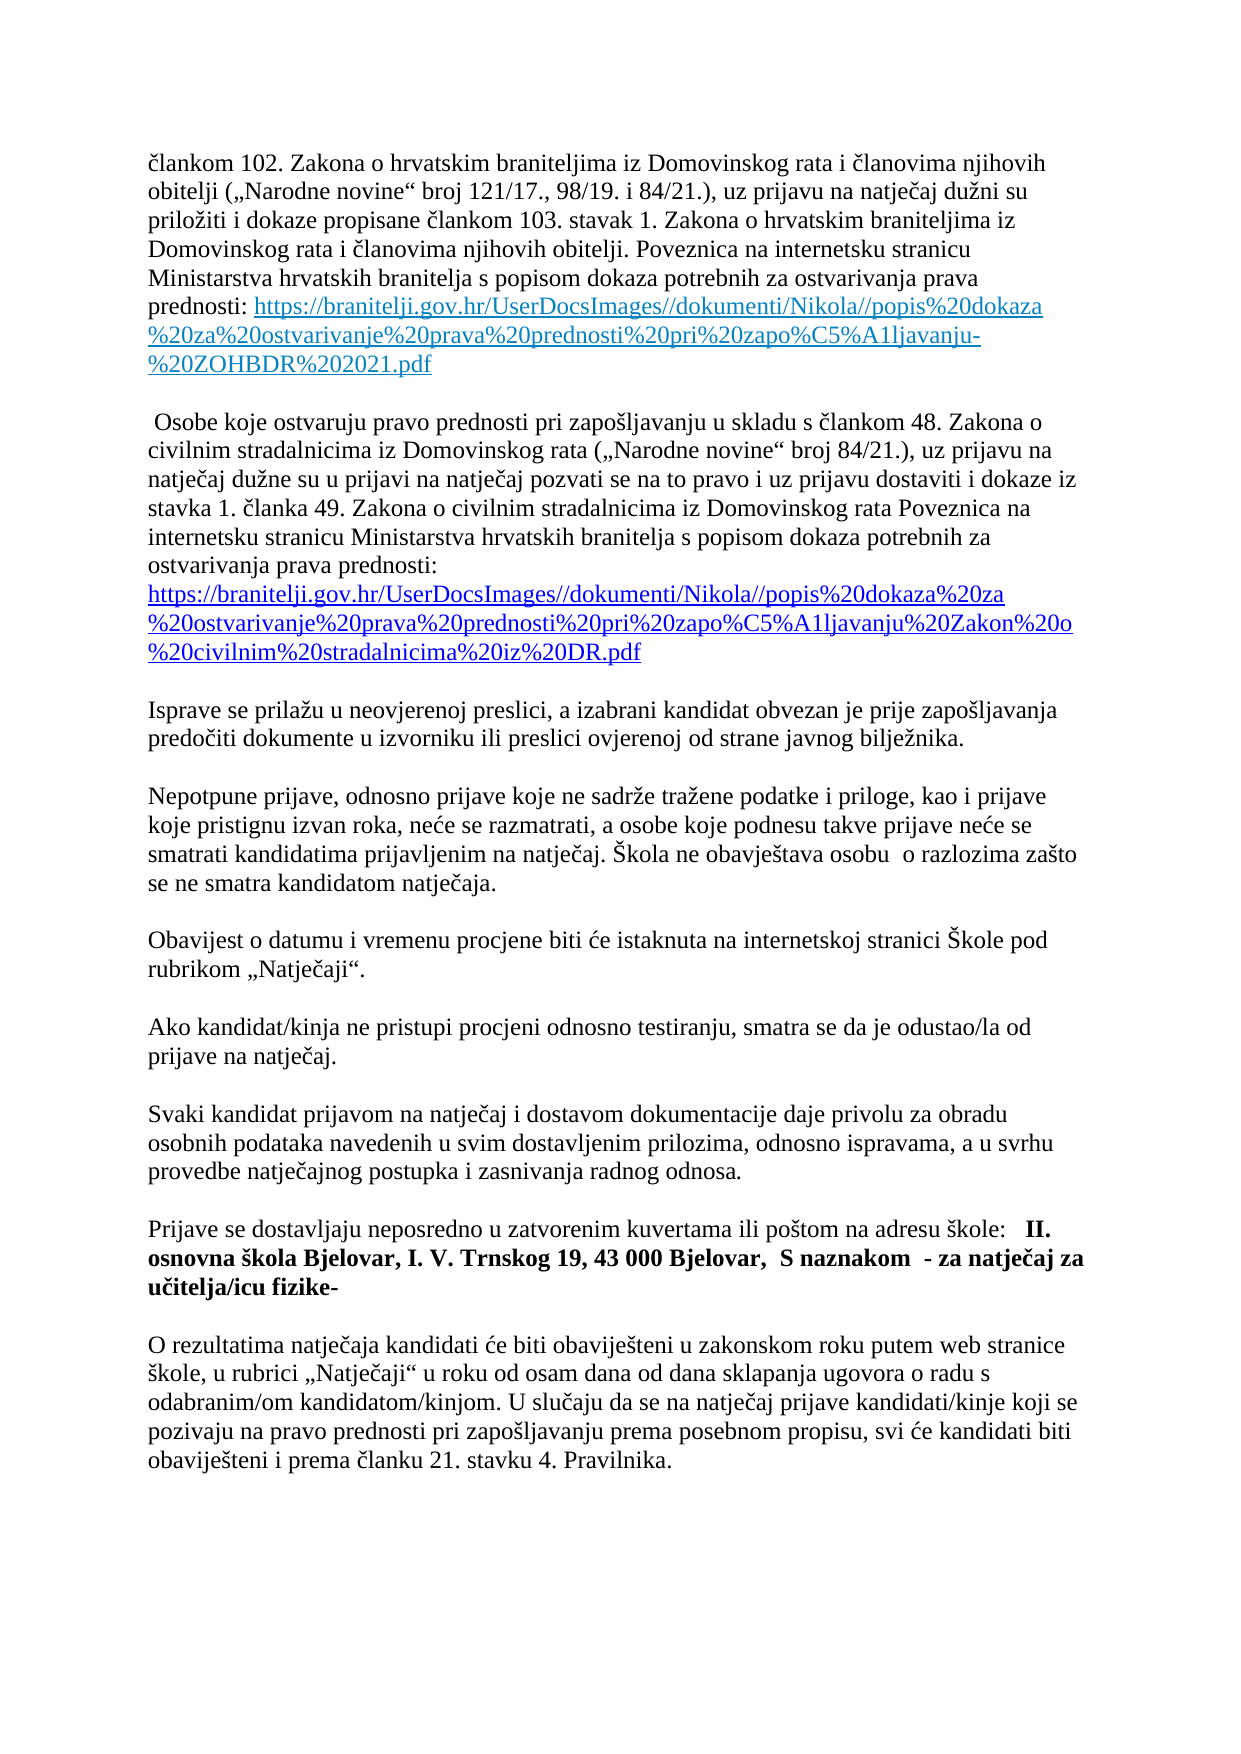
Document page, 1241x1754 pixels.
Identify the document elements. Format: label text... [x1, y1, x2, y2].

text Prijave se dostavljaju neposredno u zatvorenim kuvertama ili poštom na adresu škole: II. osnovna škola Bjelovar, I. V. Trnskog 19, 43 000 Bjelovar, S naznakom - za natječaj za učitelja/icu fizike- [148, 1214, 1093, 1301]
text Ako kandidat/kinja ne pristupi procjeni odnosno testiranju, smatra se da je odustao/la od prijave na natječaj. [148, 1012, 1093, 1070]
text Nepotpune prijave, odnosno prijave koje ne sadrže tražene podatke i priloge, kao i prijave koje pristignu izvan roka, neće se razmatrati, a osobe koje podnesu takve prijave neće se smatrati kandidatima prijavljenim na natječaj. Škola ne obavještava osobu o razlozima zašto se ne smatra kandidatom natječaja. [148, 781, 1093, 896]
text Obavijest o datumu i vremenu procjene biti će istaknuta na internetskoj stranici Škole pod rubrikom „Natječaji“. [148, 926, 1093, 983]
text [148, 148, 1093, 378]
text Svaki kandidat prijavom na natječaj i dostavom dokumentacije daje privolu za obradu osobnih podataka navedenih u svim dostavljenim prilozima, odnosno ispravama, a u svrhu provedbe natječajnog postupka i zasnivanja radnog odnosa. [148, 1099, 1093, 1185]
text Osobe koje ostvaruju pravo prednosti pri zapošljavanju u skladu s člankom 48. Zakona o civilnim stradalnicima iz Domovinskog rata („Narodne novine“ broj 84/21.), uz prijavu na natječaj dužne su u prijavi na natječaj pozvati se na to pravo i uz prijavu dostaviti i dokaze iz stavka 1. članka 49. Zakona o civilnim stradalnicima iz Domovinskog rata Poveznica na internetsku stranicu Ministarstva hrvatskih branitelja s popisom dokaza potrebnih za ostvarivanja prava prednosti: https://branitelji.gov.hr/UserDocsImages//dokumenti/Nikola//popis%20dokaza%20za%20ostvarivanje%20prava%20prednosti%20pri%20zapo%C5%A1ljavanju%20Zakon%20o%20civilnim%20stradalnicima%20iz%20DR.pdf [148, 407, 1093, 666]
text Isprave se prilažu u neovjerenoj preslici, a izabrani kandidat obvezan je prije zapošljavanja predočiti dokumente u izvorniku ili preslici ovjerenoj od strane javnog bilježnika. [148, 695, 1093, 752]
text O rezultatima natječaja kandidati će biti obaviješteni u zakonskom roku putem web stranice škole, u rubrici „Natječaji“ u roku od osam dana od dana sklapanja ugovora o radu s odabranim/om kandidatom/kinjom. U slučaju da se na natječaj prijave kandidati/kinje koji se pozivaju na pravo prednosti pri zapošljavanju prema posebnom propisu, svi će kandidati biti obaviješteni i prema članku 21. stavku 4. Pravilnika. [148, 1330, 1093, 1473]
